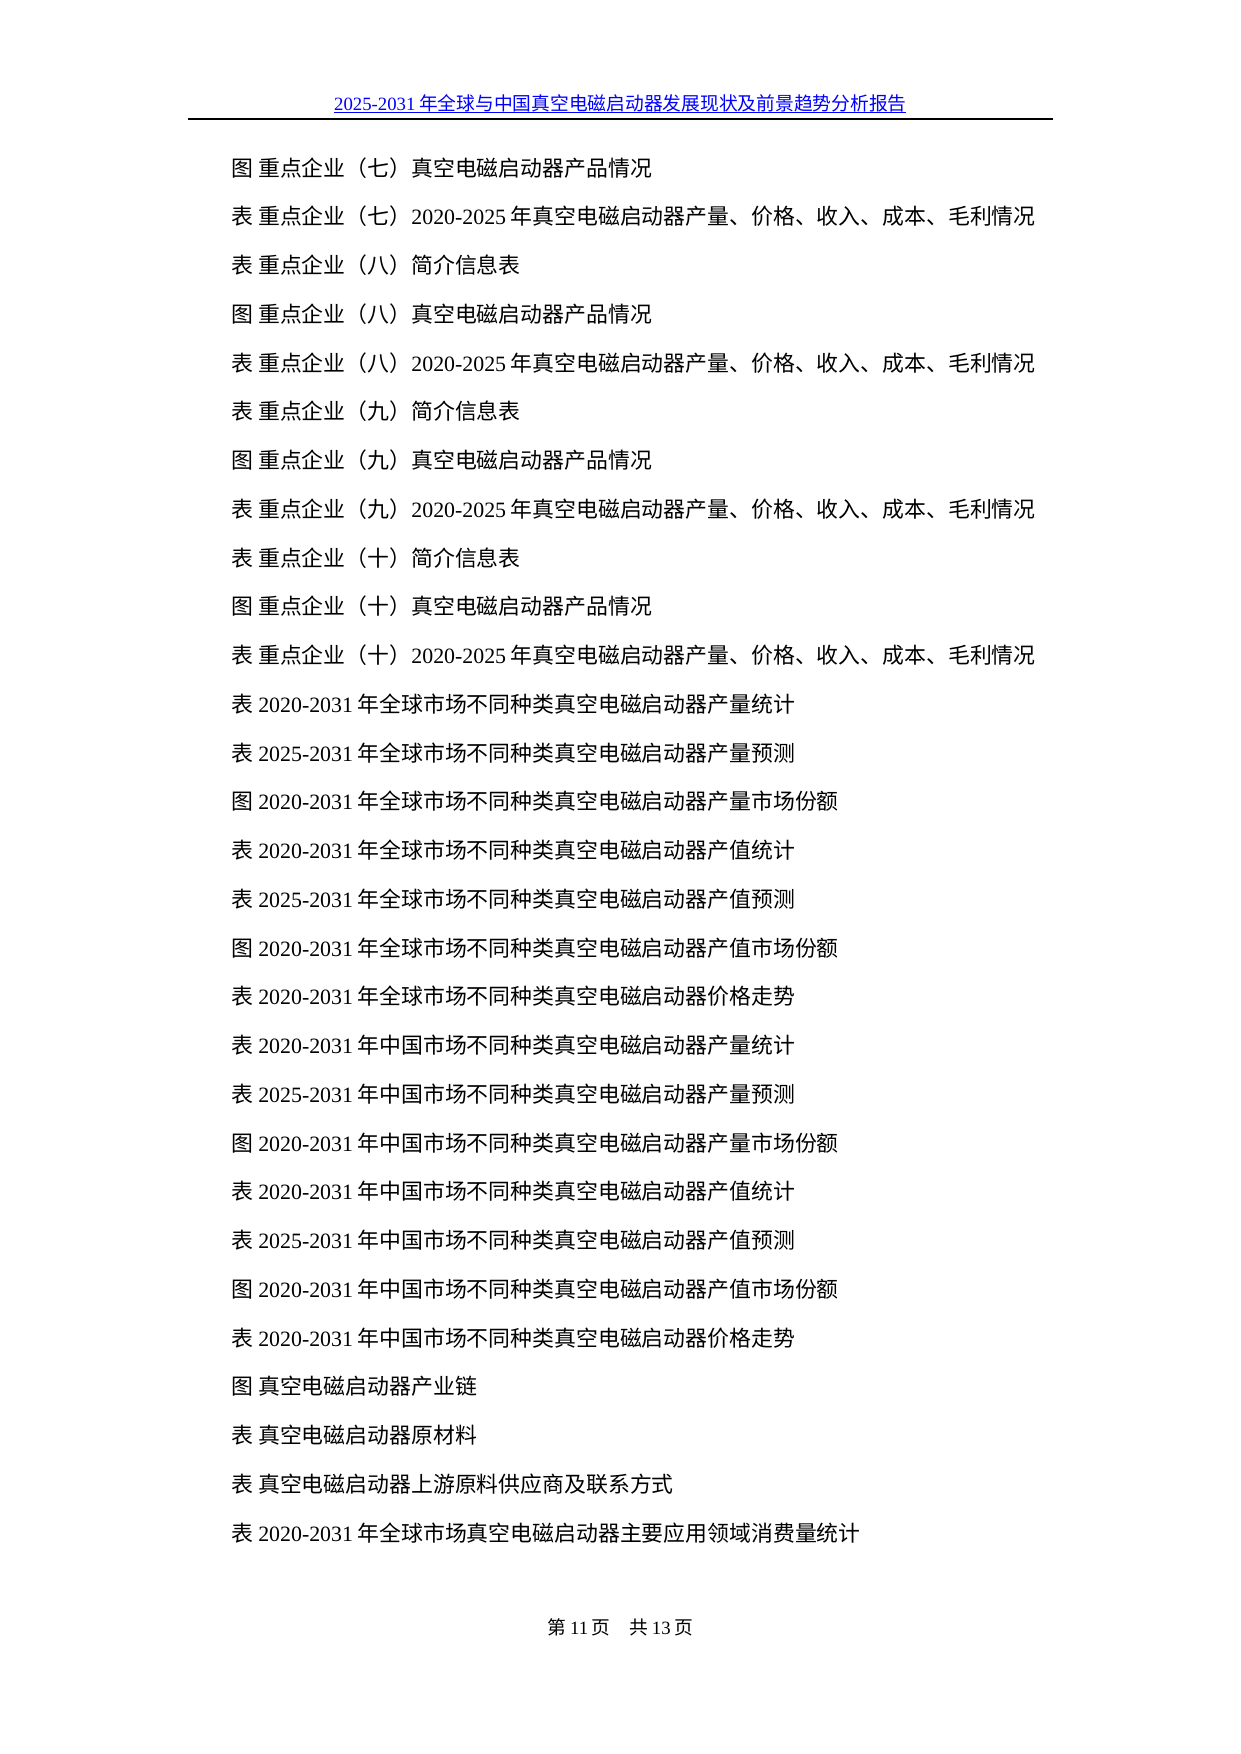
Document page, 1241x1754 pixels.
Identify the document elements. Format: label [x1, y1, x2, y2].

text [187, 150, 1053, 1548]
